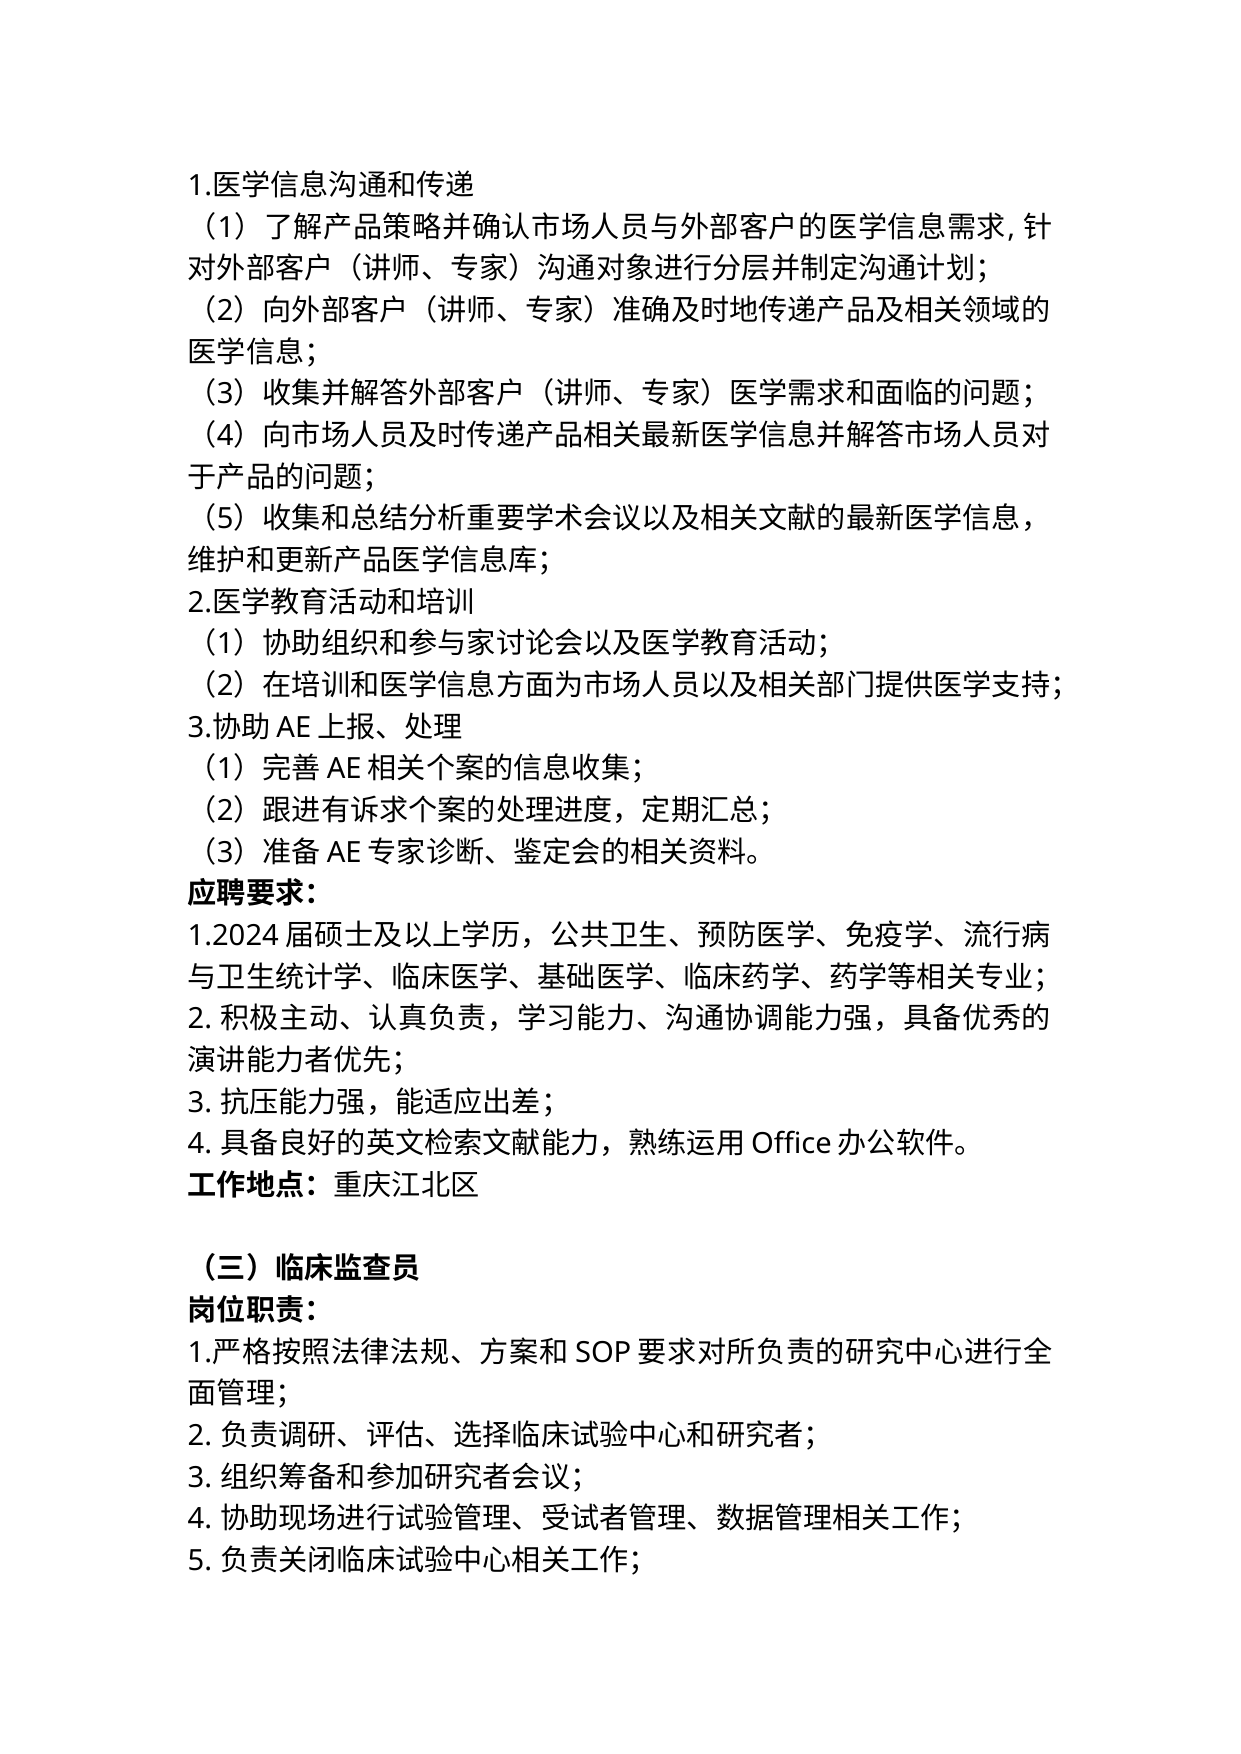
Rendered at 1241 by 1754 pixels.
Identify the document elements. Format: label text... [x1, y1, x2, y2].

list 负责关闭临床试验中心相关工作； [187, 1537, 1053, 1579]
text 1.医学信息沟通和传递 [187, 162, 1053, 204]
list 协助现场进行试验管理、受试者管理、数据管理相关工作； [187, 1495, 1053, 1537]
text （2）跟进有诉求个案的处理进度，定期汇总； [187, 787, 1053, 829]
list 岗位职责： [187, 1287, 1053, 1329]
text （3）收集并解答外部客户（讲师、专家）医学需求和面临的问题； [187, 370, 1053, 412]
text （3）准备AE专家诊断、鉴定会的相关资料。 [187, 829, 1053, 870]
text 2.医学教育活动和培训 [187, 579, 1053, 620]
list 负责调研、评估、选择临床试验中心和研究者； [187, 1412, 1053, 1454]
text （1）协助组织和参与家讨论会以及医学教育活动； [187, 620, 1053, 662]
text （1）完善AE相关个案的信息收集； [187, 745, 1053, 787]
list 具备良好的英文检索文献能力，熟练运用Office办公软件。 [187, 1120, 1053, 1162]
text 1.2024届硕士及以上学历，公共卫生、预防医学、免疫学、流行病与卫生统计学、临床医学、基础医学、临床药学、药学等相关专业； [187, 912, 1053, 995]
list 组织筹备和参加研究者会议； [187, 1454, 1053, 1495]
list 1.严格按照法律法规、方案和SOP要求对所负责的研究中心进行全面管理； [187, 1329, 1053, 1412]
list 抗压能力强，能适应出差； [187, 1079, 1053, 1120]
text （2）向外部客户（讲师、专家）准确及时地传递产品及相关领域的医学信息； [187, 287, 1053, 370]
text （2）在培训和医学信息方面为市场人员以及相关部门提供医学支持； [187, 662, 1053, 704]
text 3.协助AE上报、处理 [187, 704, 1053, 745]
text （5）收集和总结分析重要学术会议以及相关文献的最新医学信息，维护和更新产品医学信息库； [187, 495, 1053, 579]
text （1）了解产品策略并确认市场人员与外部客户的医学信息需求, 针对外部客户（讲师、专家）沟通对象进行分层并制定沟通计划； [187, 204, 1053, 287]
text 工作地点：重庆江北区 [187, 1162, 1053, 1204]
list 积极主动、认真负责，学习能力、沟通协调能力强，具备优秀的演讲能力者优先； [187, 995, 1053, 1079]
list 临床监查员 [187, 1245, 1053, 1287]
text （4）向市场人员及时传递产品相关最新医学信息并解答市场人员对于产品的问题； [187, 412, 1053, 495]
text 应聘要求： [187, 870, 1053, 912]
